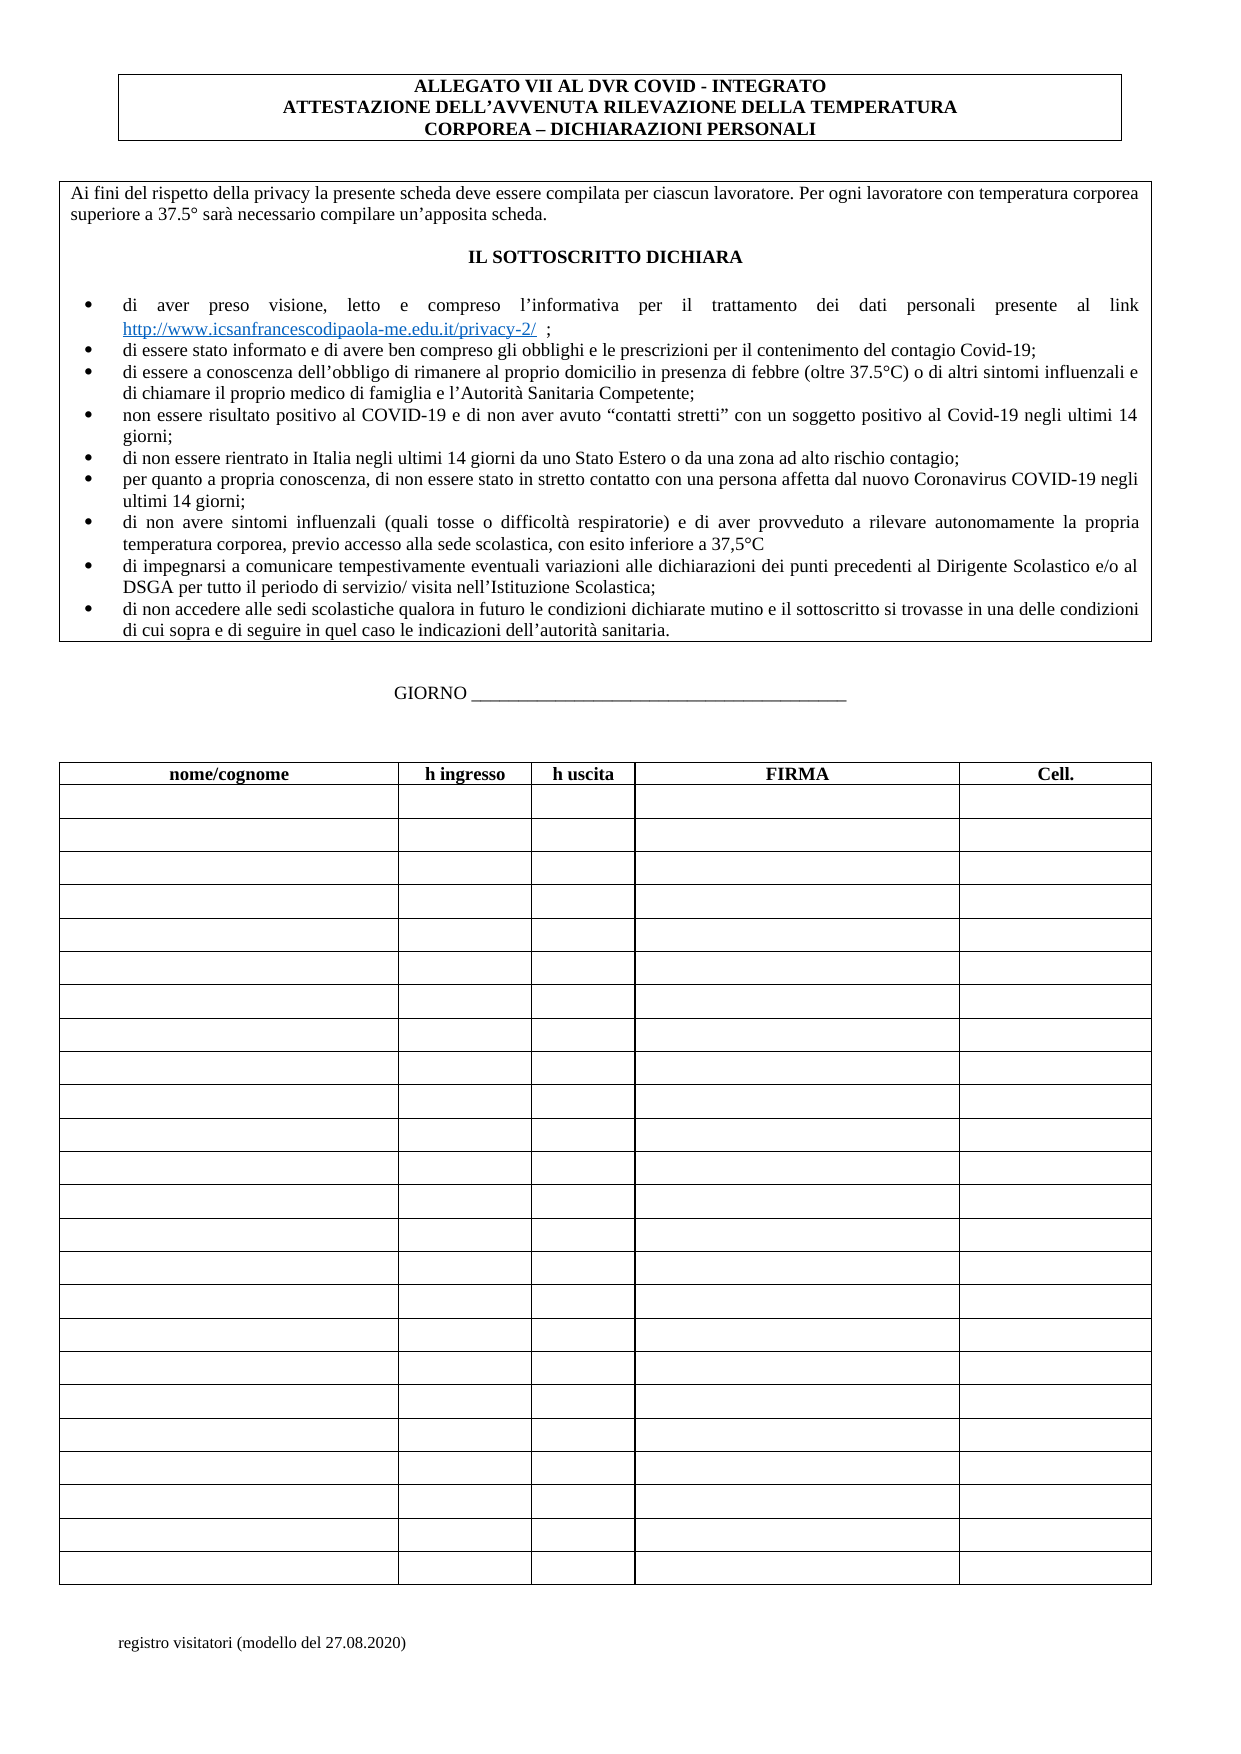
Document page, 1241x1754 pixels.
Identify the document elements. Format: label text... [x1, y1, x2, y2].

table_cell [636, 1419, 959, 1451]
table_cell [960, 985, 1151, 1017]
table_cell [636, 1285, 959, 1317]
table_cell [960, 885, 1151, 917]
table_cell [636, 1452, 959, 1484]
table_cell [60, 1552, 398, 1584]
table_cell [636, 1219, 959, 1251]
table_cell [60, 819, 398, 851]
table_cell [399, 1452, 531, 1484]
table_cell [960, 1319, 1151, 1351]
table_cell [60, 1185, 398, 1217]
table_cell [60, 885, 398, 917]
table_cell [60, 1519, 398, 1551]
table_cell [960, 1419, 1151, 1451]
table_cell [60, 1285, 398, 1317]
table_cell [399, 1119, 531, 1151]
table_header nome/cognome [60, 763, 398, 784]
table_cell [532, 1319, 634, 1351]
table_cell [636, 1252, 959, 1284]
table_cell [960, 1285, 1151, 1317]
table_cell [532, 885, 634, 917]
table_cell [960, 1152, 1151, 1184]
table_cell [399, 952, 531, 984]
table_cell [399, 1085, 531, 1117]
table_header FIRMA [636, 763, 959, 784]
table_cell [532, 1052, 634, 1084]
table_cell [60, 1385, 398, 1417]
table_cell [532, 1352, 634, 1384]
table_cell [60, 785, 398, 817]
text GIORNO ________________________________________ [118, 682, 1122, 703]
table_cell [636, 919, 959, 951]
table_cell [532, 1219, 634, 1251]
table_cell [60, 1119, 398, 1151]
table_cell [960, 1352, 1151, 1384]
table_cell [399, 1419, 531, 1451]
table_cell [532, 1185, 634, 1217]
table_cell [636, 1152, 959, 1184]
table_cell [532, 819, 634, 851]
table_cell [399, 819, 531, 851]
table_cell [532, 1152, 634, 1184]
table_cell [532, 1252, 634, 1284]
table_cell [960, 1052, 1151, 1084]
table_cell [60, 985, 398, 1017]
table_cell [636, 1185, 959, 1217]
table_cell [960, 1219, 1151, 1251]
table_cell [960, 1452, 1151, 1484]
table_cell [399, 785, 531, 817]
table_cell [399, 1252, 531, 1284]
table_cell [60, 919, 398, 951]
table_cell [960, 1019, 1151, 1051]
table_cell [399, 1552, 531, 1584]
table_header h uscita [532, 763, 634, 784]
table_cell [636, 1519, 959, 1551]
table_header h ingresso [399, 763, 531, 784]
table_cell [636, 885, 959, 917]
table_cell [636, 852, 959, 884]
table_cell [636, 1052, 959, 1084]
table_cell [60, 1352, 398, 1384]
table_cell [636, 785, 959, 817]
table_cell [960, 1519, 1151, 1551]
table_cell [636, 1319, 959, 1351]
table_cell [399, 919, 531, 951]
table_cell [532, 852, 634, 884]
table_cell [399, 1285, 531, 1317]
table_cell [532, 985, 634, 1017]
table_cell [960, 952, 1151, 984]
table_cell [532, 1552, 634, 1584]
table_cell [960, 1552, 1151, 1584]
table_cell [399, 885, 531, 917]
table_cell [60, 952, 398, 984]
table_cell [636, 985, 959, 1017]
table_header Ai fini del rispetto della privacy la presente scheda deve essere compilata per ciascun lavoratore. Per ogni lavoratore con temperatura corporea superiore a 37.5° sarà necessario compilare un’apposita scheda. IL SOTTOSCRITTO DICHIARA di aver preso visione, letto e compreso l’informativa per il trattamento dei dati personali presente al link http://www.icsanfrancescodipaola-me.edu.it/privacy-2/ ; di essere stato informato e di avere ben compreso gli obblighi e le prescrizioni per il contenimento del contagio Covid-19; di essere a conoscenza dell’obbligo di rimanere al proprio domicilio in presenza di febbre (oltre 37.5°C) o di altri sintomi influenzali e di chiamare il proprio medico di famiglia e l’Autorità Sanitaria Competente; non essere risultato positivo al COVID-19 e di non aver avuto “contatti stretti” con un soggetto positivo al Covid-19 negli ultimi 14 giorni; di non essere rientrato in Italia negli ultimi 14 giorni da uno Stato Estero o da una zona ad alto rischio contagio; per quanto a propria conoscenza, di non essere stato in stretto contatto con una persona affetta dal nuovo Coronavirus COVID-19 negli ultimi 14 giorni; di non avere sintomi influenzali (quali tosse o difficoltà respiratorie) e di aver provveduto a rilevare autonomamente la propria temperatura corporea, previo accesso alla sede scolastica, con esito inferiore a 37,5°C di impegnarsi a comunicare tempestivamente eventuali variazioni alle dichiarazioni dei punti precedenti al Dirigente Scolastico e/o al DSGA per tutto il periodo di servizio/ visita nell’Istituzione Scolastica; di non accedere alle sedi scolastiche qualora in futuro le condizioni dichiarate mutino e il sottoscritto si trovasse in una delle condizioni di cui sopra e di seguire in quel caso le indicazioni dell’autorità sanitaria. [60, 182, 1151, 641]
table_cell [636, 1485, 959, 1517]
table_cell [636, 952, 959, 984]
table_cell [399, 1519, 531, 1551]
table_cell [60, 852, 398, 884]
table_cell [60, 1052, 398, 1084]
table_cell [399, 1319, 531, 1351]
table_cell [636, 1352, 959, 1384]
table_cell [60, 1252, 398, 1284]
table_cell [60, 1019, 398, 1051]
table_cell [532, 1452, 634, 1484]
table_cell [399, 1385, 531, 1417]
table_cell [399, 1185, 531, 1217]
table_cell [532, 1019, 634, 1051]
table_cell [532, 1119, 634, 1151]
table_cell [960, 819, 1151, 851]
table_cell [399, 852, 531, 884]
table_cell [636, 1085, 959, 1117]
table_cell [532, 1519, 634, 1551]
table_cell [636, 1385, 959, 1417]
table_cell [532, 1419, 634, 1451]
table_cell [399, 1052, 531, 1084]
table_cell [960, 1119, 1151, 1151]
table_cell [636, 1019, 959, 1051]
table_cell [532, 1085, 634, 1117]
table_cell [60, 1085, 398, 1117]
table_cell [60, 1152, 398, 1184]
table_cell [960, 1385, 1151, 1417]
table_cell [960, 1252, 1151, 1284]
table_cell [636, 819, 959, 851]
table_cell [960, 1185, 1151, 1217]
table_header ALLEGATO VII AL DVR COVID - INTEGRATO ATTESTAZIONE DELL’AVVENUTA RILEVAZIONE DELLA TEMPERATURA CORPOREA – DICHIARAZIONI PERSONALI [119, 75, 1121, 139]
table_cell [399, 985, 531, 1017]
table_cell [960, 1085, 1151, 1117]
table_header Cell. [960, 763, 1151, 784]
table_cell [399, 1219, 531, 1251]
table_cell [532, 1485, 634, 1517]
table_cell [960, 852, 1151, 884]
table_cell [532, 1385, 634, 1417]
table_cell [636, 1119, 959, 1151]
table_cell [399, 1352, 531, 1384]
table_cell [60, 1319, 398, 1351]
table_cell [60, 1485, 398, 1517]
table_cell [532, 1285, 634, 1317]
table_cell [532, 785, 634, 817]
table_cell [60, 1419, 398, 1451]
table_cell [399, 1152, 531, 1184]
table_cell [60, 1452, 398, 1484]
table_cell [636, 1552, 959, 1584]
table_cell [60, 1219, 398, 1251]
table_cell [960, 919, 1151, 951]
table_cell [960, 1485, 1151, 1517]
table_cell [532, 952, 634, 984]
table_cell [532, 919, 634, 951]
table_cell [960, 785, 1151, 817]
table_cell [399, 1485, 531, 1517]
table_cell [399, 1019, 531, 1051]
